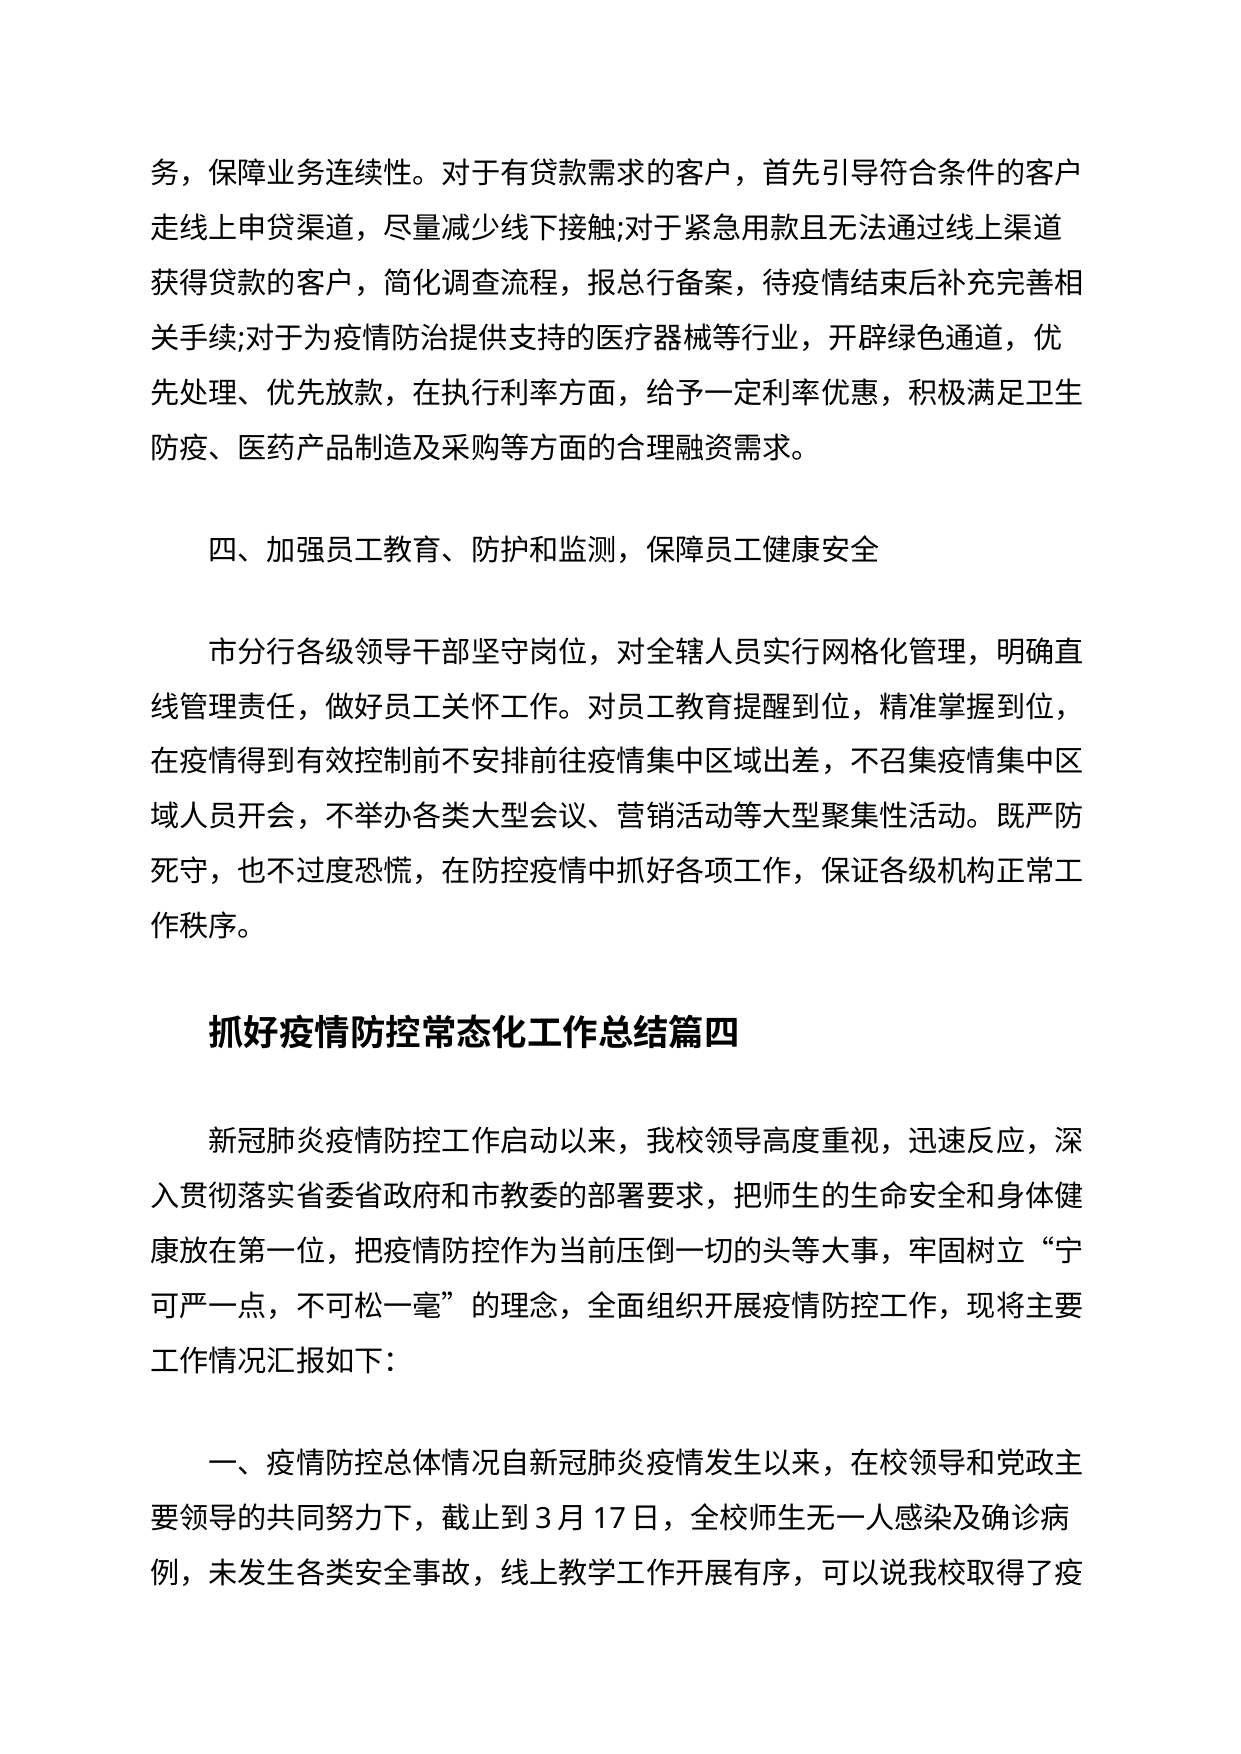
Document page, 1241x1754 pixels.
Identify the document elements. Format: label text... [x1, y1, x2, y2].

text 抓好疫情防控常态化工作总结篇四 [150, 1004, 1090, 1056]
text 市分行各级领导干部坚守岗位，对全辖人员实行网格化管理，明确直线管理责任，做好员工关怀工作。对员工教育提醒到位，精准掌握到位，在疫情得到有效控制前不安排前往疫情集中区域出差，不召集疫情集中区域人员开会，不举办各类大型会议、营销活动等大型聚集性活动。既严防死守，也不过度恐慌，在防控疫情中抓好各项工作，保证各级机构正常工作秩序。 [150, 628, 1090, 945]
text 四、加强员工教育、防护和监测，保障员工健康安全 [150, 526, 1090, 569]
text 新冠肺炎疫情防控工作启动以来，我校领导高度重视，迅速反应，深入贯彻落实省委省政府和市教委的部署要求，把师生的生命安全和身体健康放在第一位，把疫情防控作为当前压倒一切的头等大事，牢固树立“宁可严一点，不可松一毫”的理念，全面组织开展疫情防控工作，现将主要工作情况汇报如下： [150, 1118, 1090, 1380]
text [150, 1439, 1090, 1591]
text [150, 150, 1090, 467]
